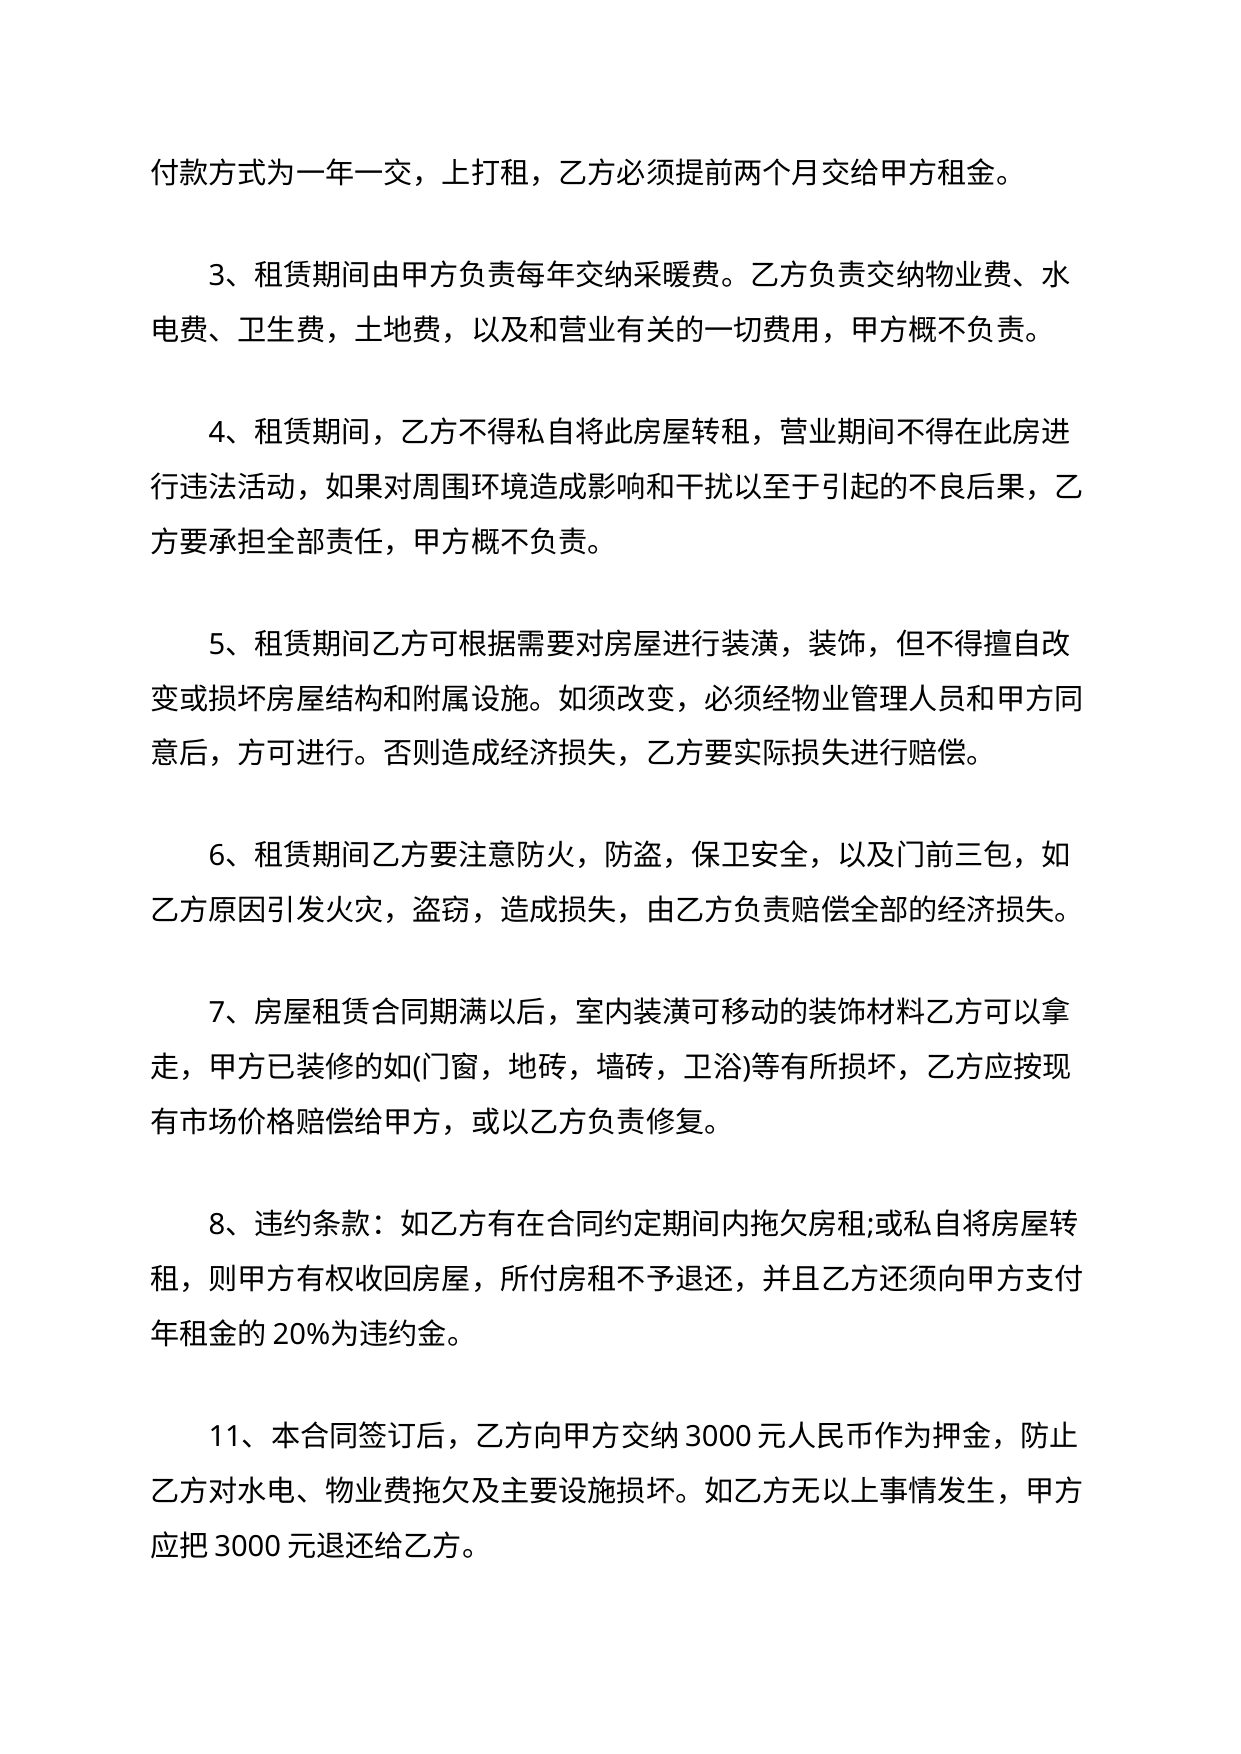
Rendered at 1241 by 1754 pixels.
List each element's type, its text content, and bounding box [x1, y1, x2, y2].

text 11、本合同签订后，乙方向甲方交纳3000元人民币作为押金，防止乙方对水电、物业费拖欠及主要设施损坏。如乙方无以上事情发生，甲方应把3000元退还给乙方。 [150, 1412, 1090, 1564]
text 5、租赁期间乙方可根据需要对房屋进行装潢，装饰，但不得擅自改变或损坏房屋结构和附属设施。如须改变，必须经物业管理人员和甲方同意后，方可进行。否则造成经济损失，乙方要实际损失进行赔偿。 [150, 620, 1090, 772]
text 4、租赁期间，乙方不得私自将此房屋转租，营业期间不得在此房进行违法活动，如果对周围环境造成影响和干扰以至于引起的不良后果，乙方要承担全部责任，甲方概不负责。 [150, 408, 1090, 561]
text 7、房屋租赁合同期满以后，室内装潢可移动的装饰材料乙方可以拿走，甲方已装修的如(门窗，地砖，墙砖，卫浴)等有所损坏，乙方应按现有市场价格赔偿给甲方，或以乙方负责修复。 [150, 989, 1090, 1141]
text 6、租赁期间乙方要注意防火，防盗，保卫安全，以及门前三包，如乙方原因引发火灾，盗窃，造成损失，由乙方负责赔偿全部的经济损失。 [150, 832, 1090, 929]
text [150, 150, 1090, 192]
text 8、违约条款：如乙方有在合同约定期间内拖欠房租;或私自将房屋转租，则甲方有权收回房屋，所付房租不予退还，并且乙方还须向甲方支付年租金的20%为违约金。 [150, 1200, 1090, 1353]
text 3、租赁期间由甲方负责每年交纳采暖费。乙方负责交纳物业费、水电费、卫生费，土地费，以及和营业有关的一切费用，甲方概不负责。 [150, 252, 1090, 349]
